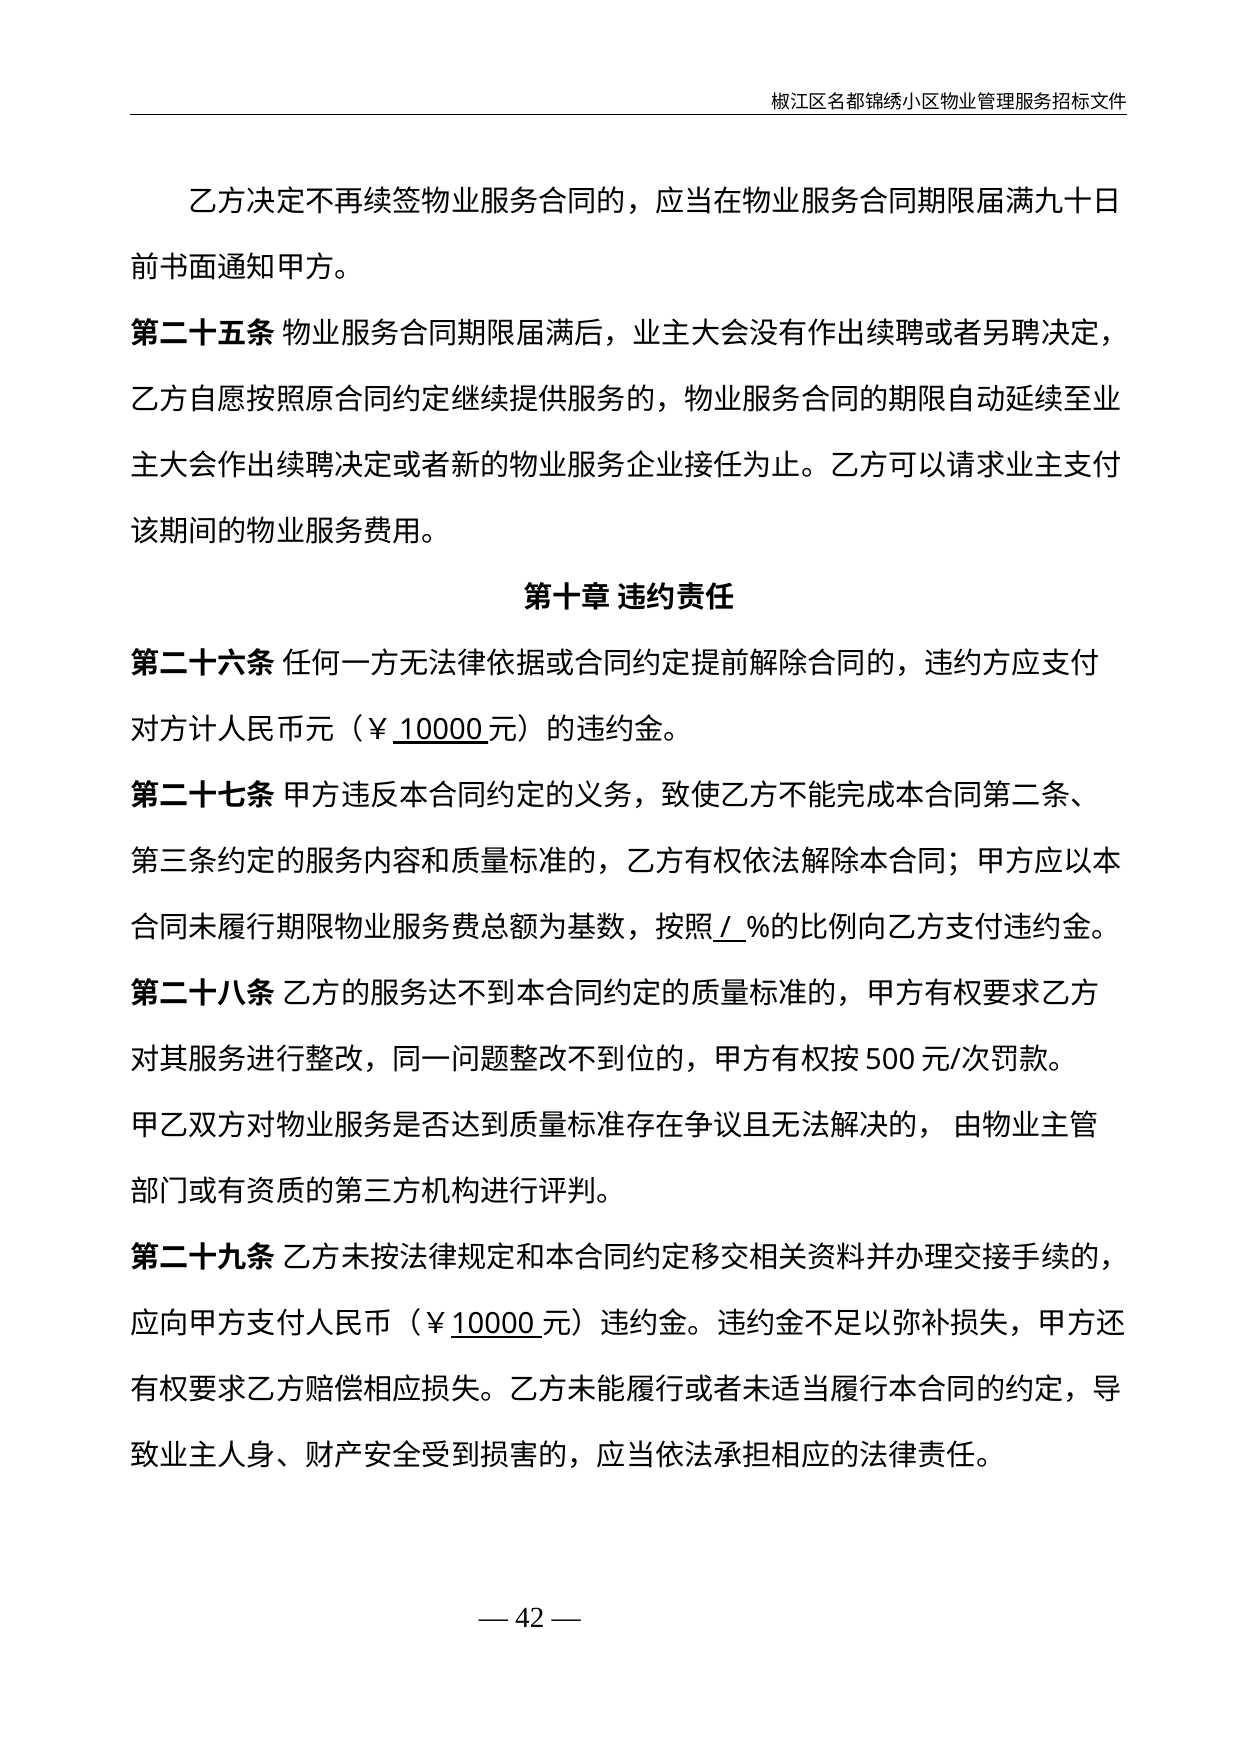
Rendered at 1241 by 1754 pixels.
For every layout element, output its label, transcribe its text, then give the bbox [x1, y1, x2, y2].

text 第二十六条 任何一方无法律依据或合同约定提前解除合同的，违约方应支付对方计人民币元（￥ 10000元）的违约金。 [130, 627, 1127, 759]
text 第二十七条 甲方违反本合同约定的义务，致使乙方不能完成本合同第二条、第三条约定的服务内容和质量标准的，乙方有权依法解除本合同；甲方应以本合同未履行期限物业服务费总额为基数，按照 / %的比例向乙方支付违约金。 [130, 759, 1127, 958]
text 第十章 违约责任 [130, 561, 1127, 627]
text 第二十五条 物业服务合同期限届满后，业主大会没有作出续聘或者另聘决定，乙方自愿按照原合同约定继续提供服务的，物业服务合同的期限自动延续至业主大会作出续聘决定或者新的物业服务企业接任为止。乙方可以请求业主支付该期间的物业服务费用。 [130, 297, 1127, 561]
text 第二十九条 乙方未按法律规定和本合同约定移交相关资料并办理交接手续的，应向甲方支付人民币（￥10000 元）违约金。违约金不足以弥补损失，甲方还有权要求乙方赔偿相应损失。乙方未能履行或者未适当履行本合同的约定，导致业主人身、财产安全受到损害的，应当依法承担相应的法律责任。 [130, 1222, 1127, 1486]
text 甲乙双方对物业服务是否达到质量标准存在争议且无法解决的， 由物业主管部门或有资质的第三方机构进行评判。 [130, 1090, 1127, 1222]
text 乙方决定不再续签物业服务合同的，应当在物业服务合同期限届满九十日前书面通知甲方。 [130, 165, 1127, 297]
text 第二十八条 乙方的服务达不到本合同约定的质量标准的，甲方有权要求乙方对其服务进行整改，同一问题整改不到位的，甲方有权按500元/次罚款。 [130, 958, 1127, 1090]
